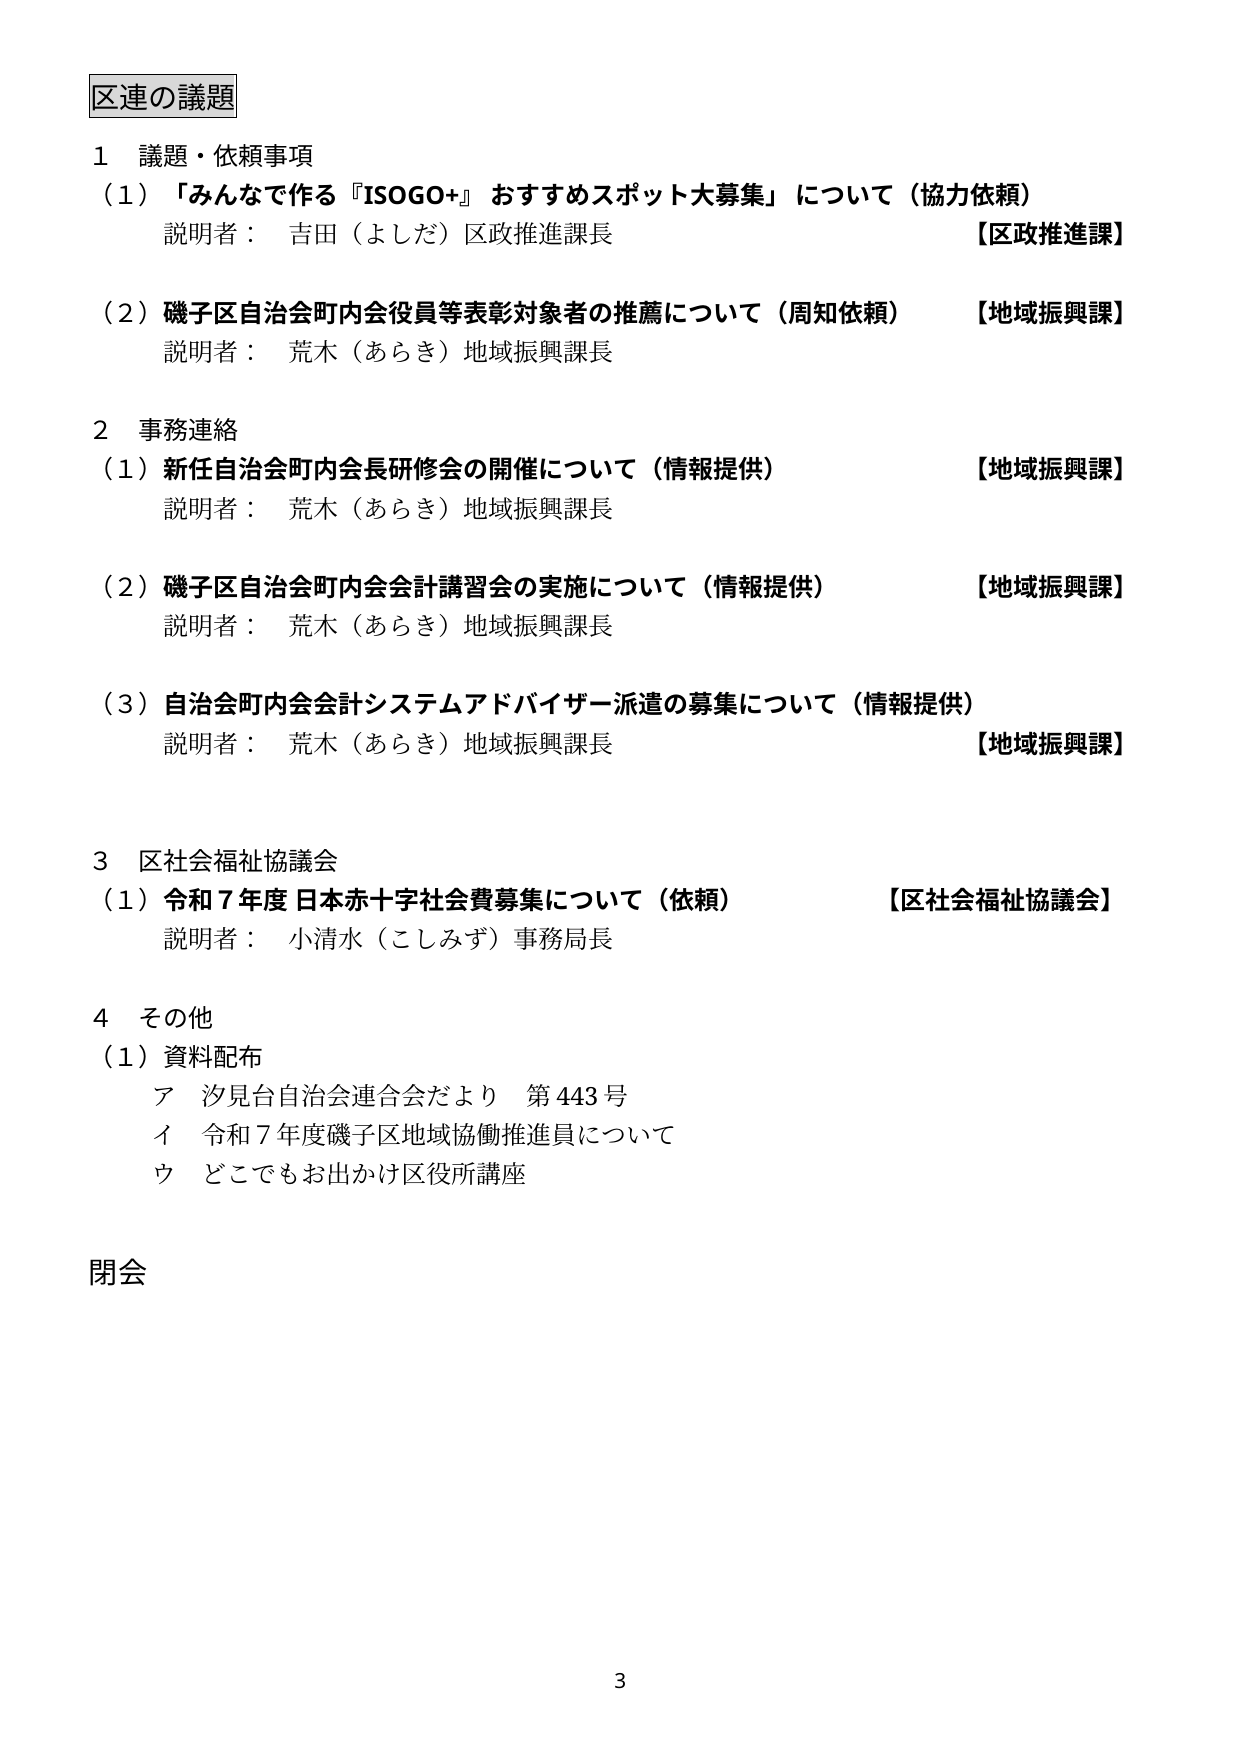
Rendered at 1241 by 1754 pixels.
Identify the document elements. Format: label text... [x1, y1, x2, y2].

text （１）資料配布 [89, 1036, 1152, 1075]
text ２ 事務連絡 [89, 409, 1152, 448]
text １ 議題・依頼事項 [89, 135, 1152, 174]
text （２）磯子区自治会町内会役員等表彰対象者の推薦について（周知依頼） 【地域振興課】 [89, 292, 1152, 331]
text 閉会 [89, 1232, 1152, 1310]
text （１）令和７年度 日本赤十字社会費募集について（依頼） 【区社会福祉協議会】 [89, 879, 1152, 918]
text ウ どこでもお出かけ区役所講座 [151, 1153, 1152, 1193]
text 説明者： 荒木（あらき）地域振興課長 [89, 605, 1152, 644]
text 説明者： 吉田（よしだ）区政推進課長 【区政推進課】 [89, 213, 1152, 253]
text ア 汐見台自治会連合会だより 第443号 [151, 1075, 1152, 1114]
text （１）新任自治会町内会長研修会の開催について（情報提供） 【地域振興課】 [89, 448, 1152, 488]
text 区連の議題 [89, 57, 1152, 135]
text 説明者： 小清水（こしみず）事務局長 [89, 918, 1152, 958]
text イ 令和７年度磯子区地域協働推進員について [151, 1114, 1152, 1153]
text 説明者： 荒木（あらき）地域振興課長 [89, 488, 1152, 527]
text 説明者： 荒木（あらき）地域振興課長 【地域振興課】 [89, 723, 1152, 762]
text ４ その他 [89, 997, 1152, 1036]
text （２）磯子区自治会町内会会計講習会の実施について（情報提供） 【地域振興課】 [89, 566, 1152, 605]
text ３ 区社会福祉協議会 [89, 840, 1152, 879]
text 説明者： 荒木（あらき）地域振興課長 [89, 331, 1152, 370]
text （３）自治会町内会会計システムアドバイザー派遣の募集について（情報提供） [89, 683, 1152, 723]
text （１）「みんなで作る『ISOGO+』 おすすめスポット大募集」 について（協力依頼） [89, 174, 1152, 213]
